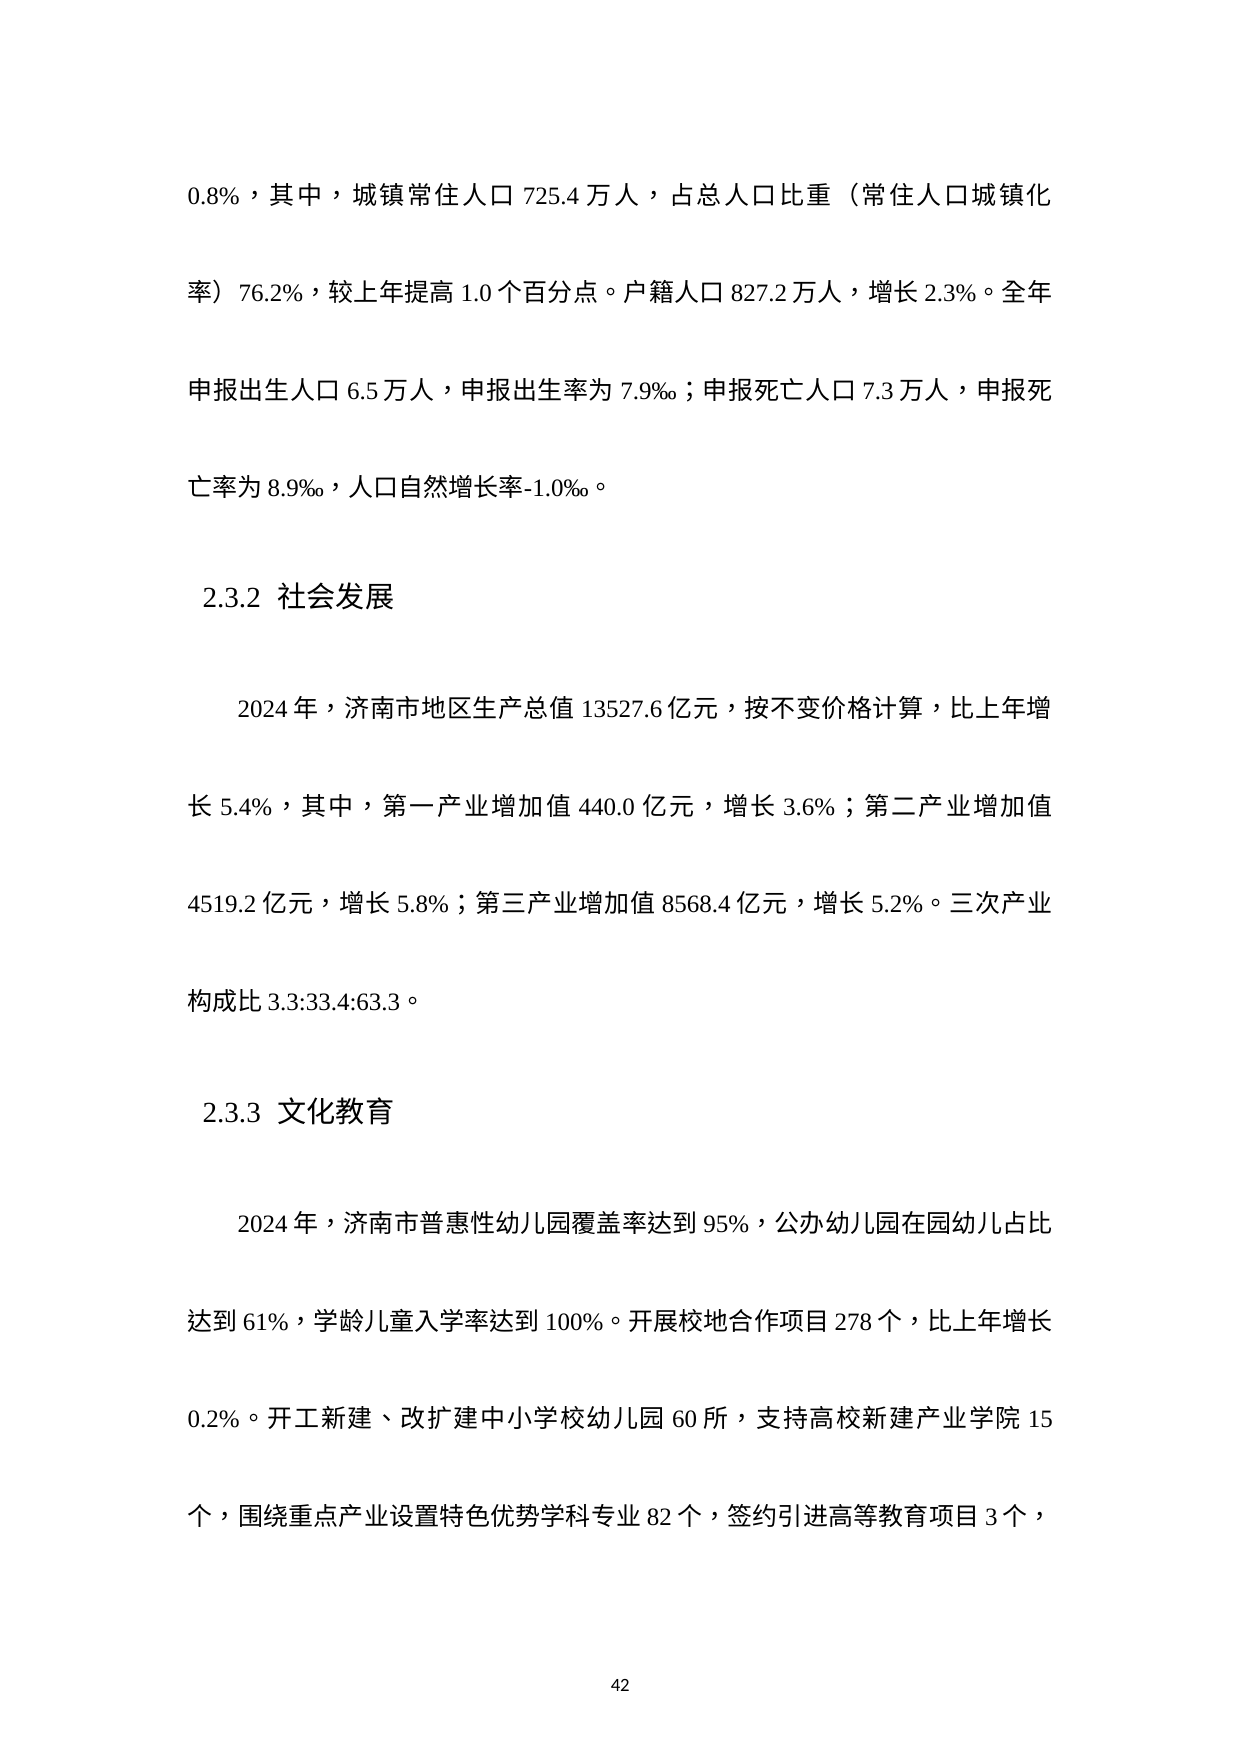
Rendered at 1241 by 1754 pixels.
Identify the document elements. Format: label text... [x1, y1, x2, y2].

subtitle 文化教育 [202, 1077, 1053, 1142]
text 2024年，济南市地区生产总值13527.6亿元，按不变价格计算，比上年增长5.4%，其中，第一产业增加值440.0亿元，增长3.6%；第二产业增加值4519.2亿元，增长5.8%；第三产业增加值8568.4亿元，增长5.2%。三次产业构成比3.3:33.4:63.3。 [187, 675, 1053, 1033]
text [187, 162, 1053, 519]
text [187, 1190, 1053, 1548]
subtitle 社会发展 [202, 563, 1053, 628]
